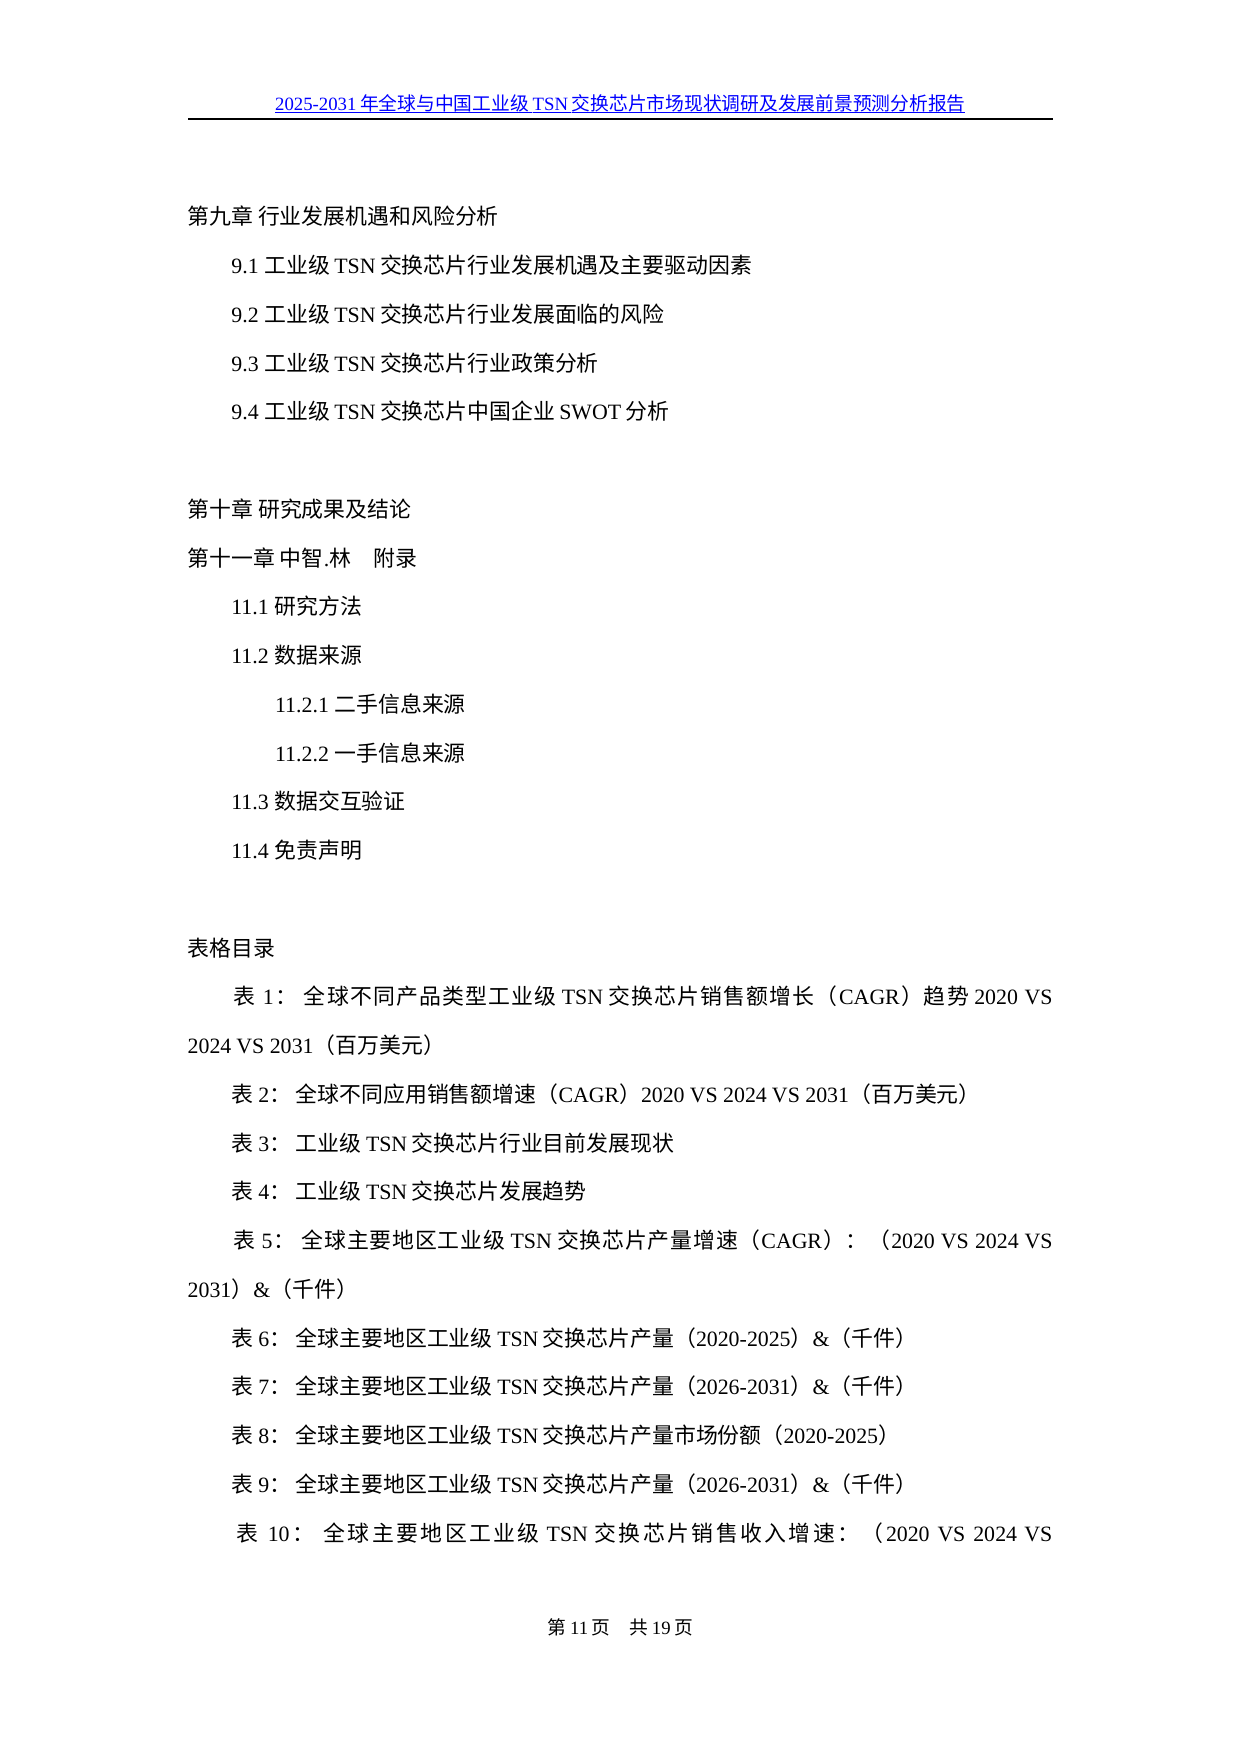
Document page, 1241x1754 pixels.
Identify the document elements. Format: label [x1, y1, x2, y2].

text [187, 150, 1053, 1548]
